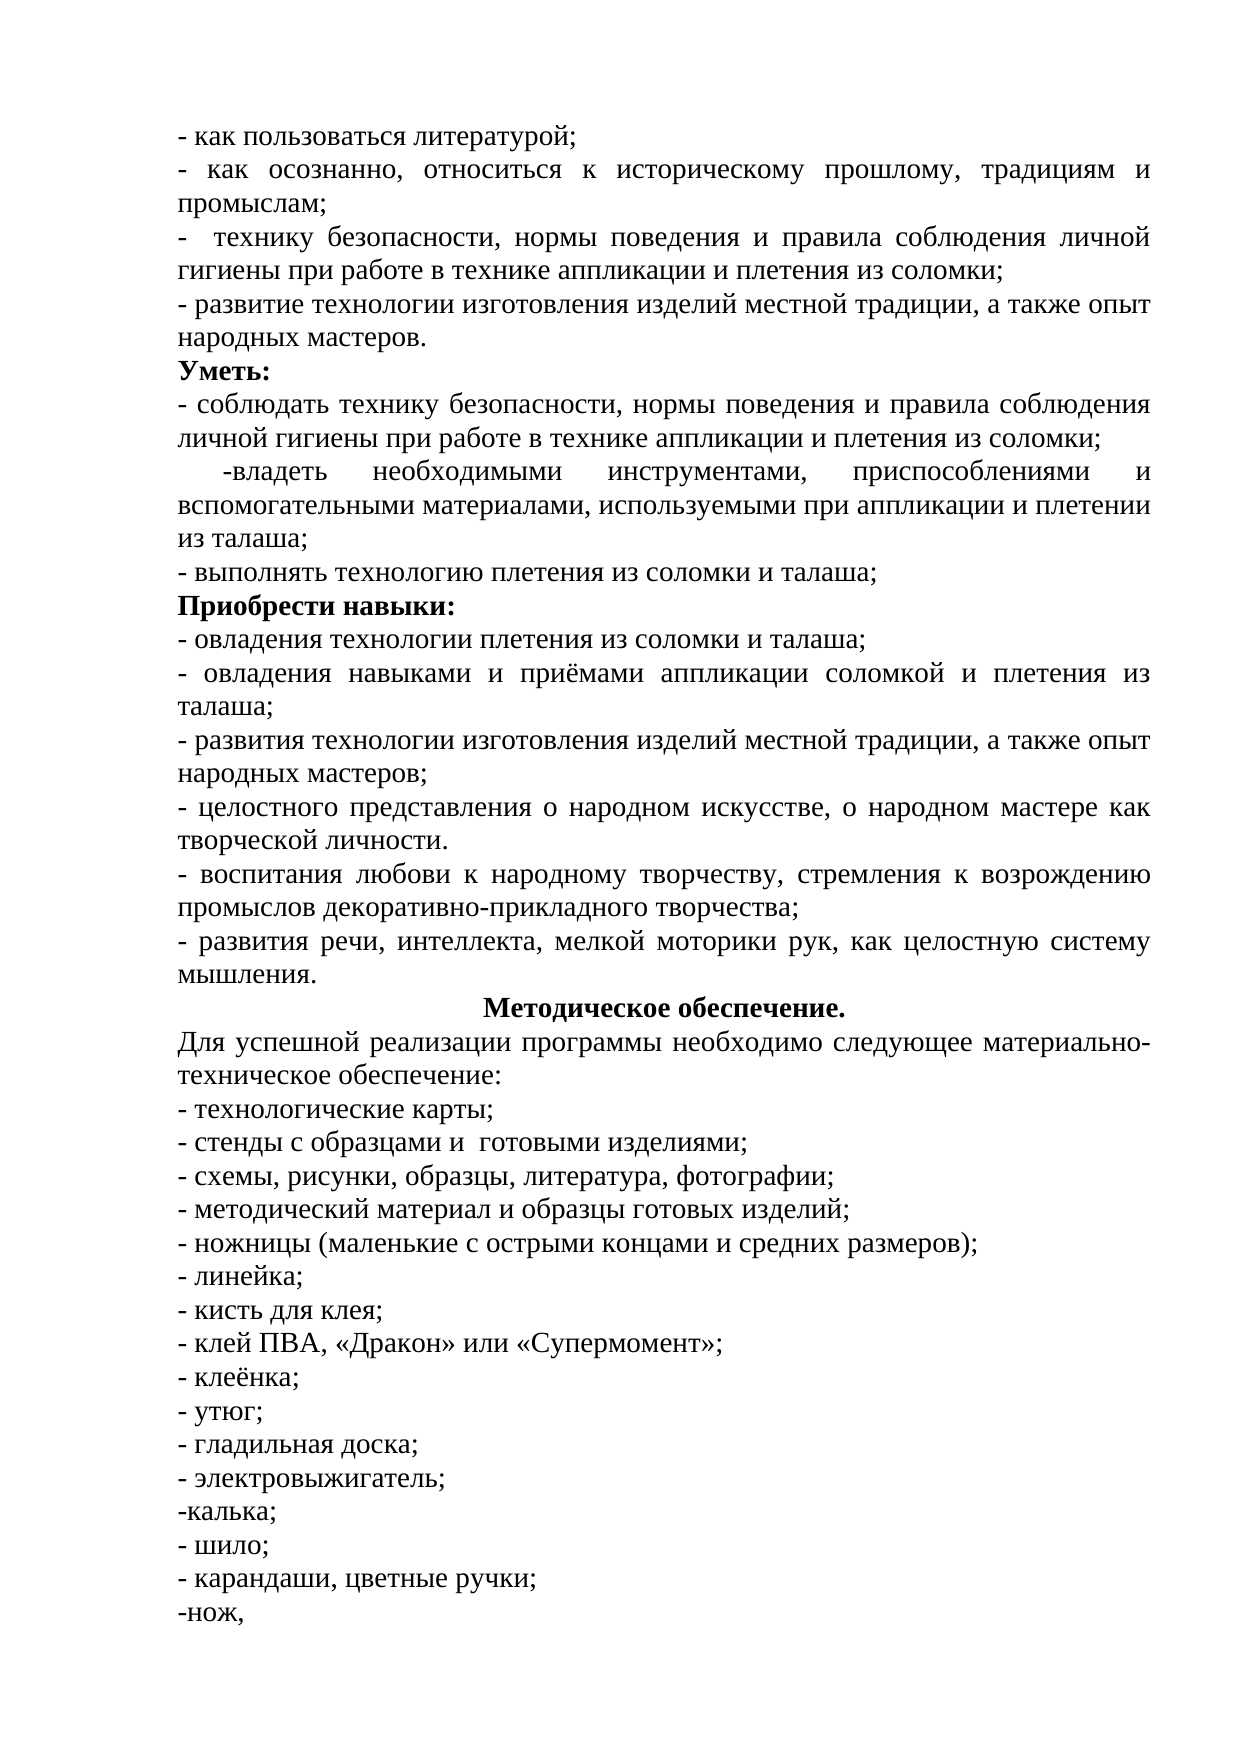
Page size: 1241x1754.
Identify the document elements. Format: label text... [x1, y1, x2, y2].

text Для успешной реализации программы необходимо следующее материально-техническое обеспечение: [177, 1024, 1152, 1091]
text Уметь: [177, 353, 1152, 386]
text - ножницы (маленькие с острыми концами и средних размеров); [177, 1225, 1152, 1258]
text - гладильная доска; [177, 1426, 1152, 1460]
text - развитие технологии изготовления изделий местной традиции, а также опыт народных мастеров. [177, 286, 1152, 353]
text -владеть необходимыми инструментами, приспособлениями и вспомогательными материалами, используемыми при аппликации и плетении из талаша; [177, 453, 1152, 554]
text - развития технологии изготовления изделий местной традиции, а также опыт народных мастеров; [177, 722, 1152, 789]
text - воспитания любови к народному творчеству, стремления к возрождению промыслов декоративно-прикладного творчества; [177, 856, 1152, 923]
text - клей ПВА, «Дракон» или «Супермомент»; [177, 1326, 1152, 1359]
text - электровыжигатель; [177, 1460, 1152, 1493]
text - целостного представления о народном искусстве, о народном мастере как творческой личности. [177, 789, 1152, 856]
text - овладения навыками и приёмами аппликации соломкой и плетения из талаша; [177, 655, 1152, 722]
text Методическое обеспечение. [177, 990, 1152, 1024]
text - линейка; [177, 1258, 1152, 1292]
text - стенды с образцами и готовыми изделиями; [177, 1124, 1152, 1158]
text - шило; [177, 1527, 1152, 1560]
text - развития речи, интеллекта, мелкой моторики рук, как целостную систему мышления. [177, 923, 1152, 990]
text - технику безопасности, нормы поведения и правила соблюдения личной гигиены при работе в технике аппликации и плетения из соломки; [177, 219, 1152, 286]
text - как осознанно, относиться к историческому прошлому, традициям и промыслам; [177, 152, 1152, 219]
text - технологические карты; [177, 1091, 1152, 1124]
text - утюг; [177, 1393, 1152, 1426]
text Приобрести навыки: [177, 588, 1152, 621]
text - клеёнка; [177, 1359, 1152, 1393]
text - как пользоваться литературой; [177, 118, 1152, 152]
text -калька; [177, 1493, 1152, 1527]
text - карандаши, цветные ручки; [177, 1560, 1152, 1594]
text - схемы, рисунки, образцы, литература, фотографии; [177, 1158, 1152, 1191]
text -нож, [177, 1594, 1152, 1627]
text - выполнять технологию плетения из соломки и талаша; [177, 554, 1152, 588]
text - овладения технологии плетения из соломки и талаша; [177, 621, 1152, 655]
text - соблюдать технику безопасности, нормы поведения и правила соблюдения личной гигиены при работе в технике аппликации и плетения из соломки; [177, 386, 1152, 453]
text - кисть для клея; [177, 1292, 1152, 1326]
text - методический материал и образцы готовых изделий; [177, 1191, 1152, 1225]
